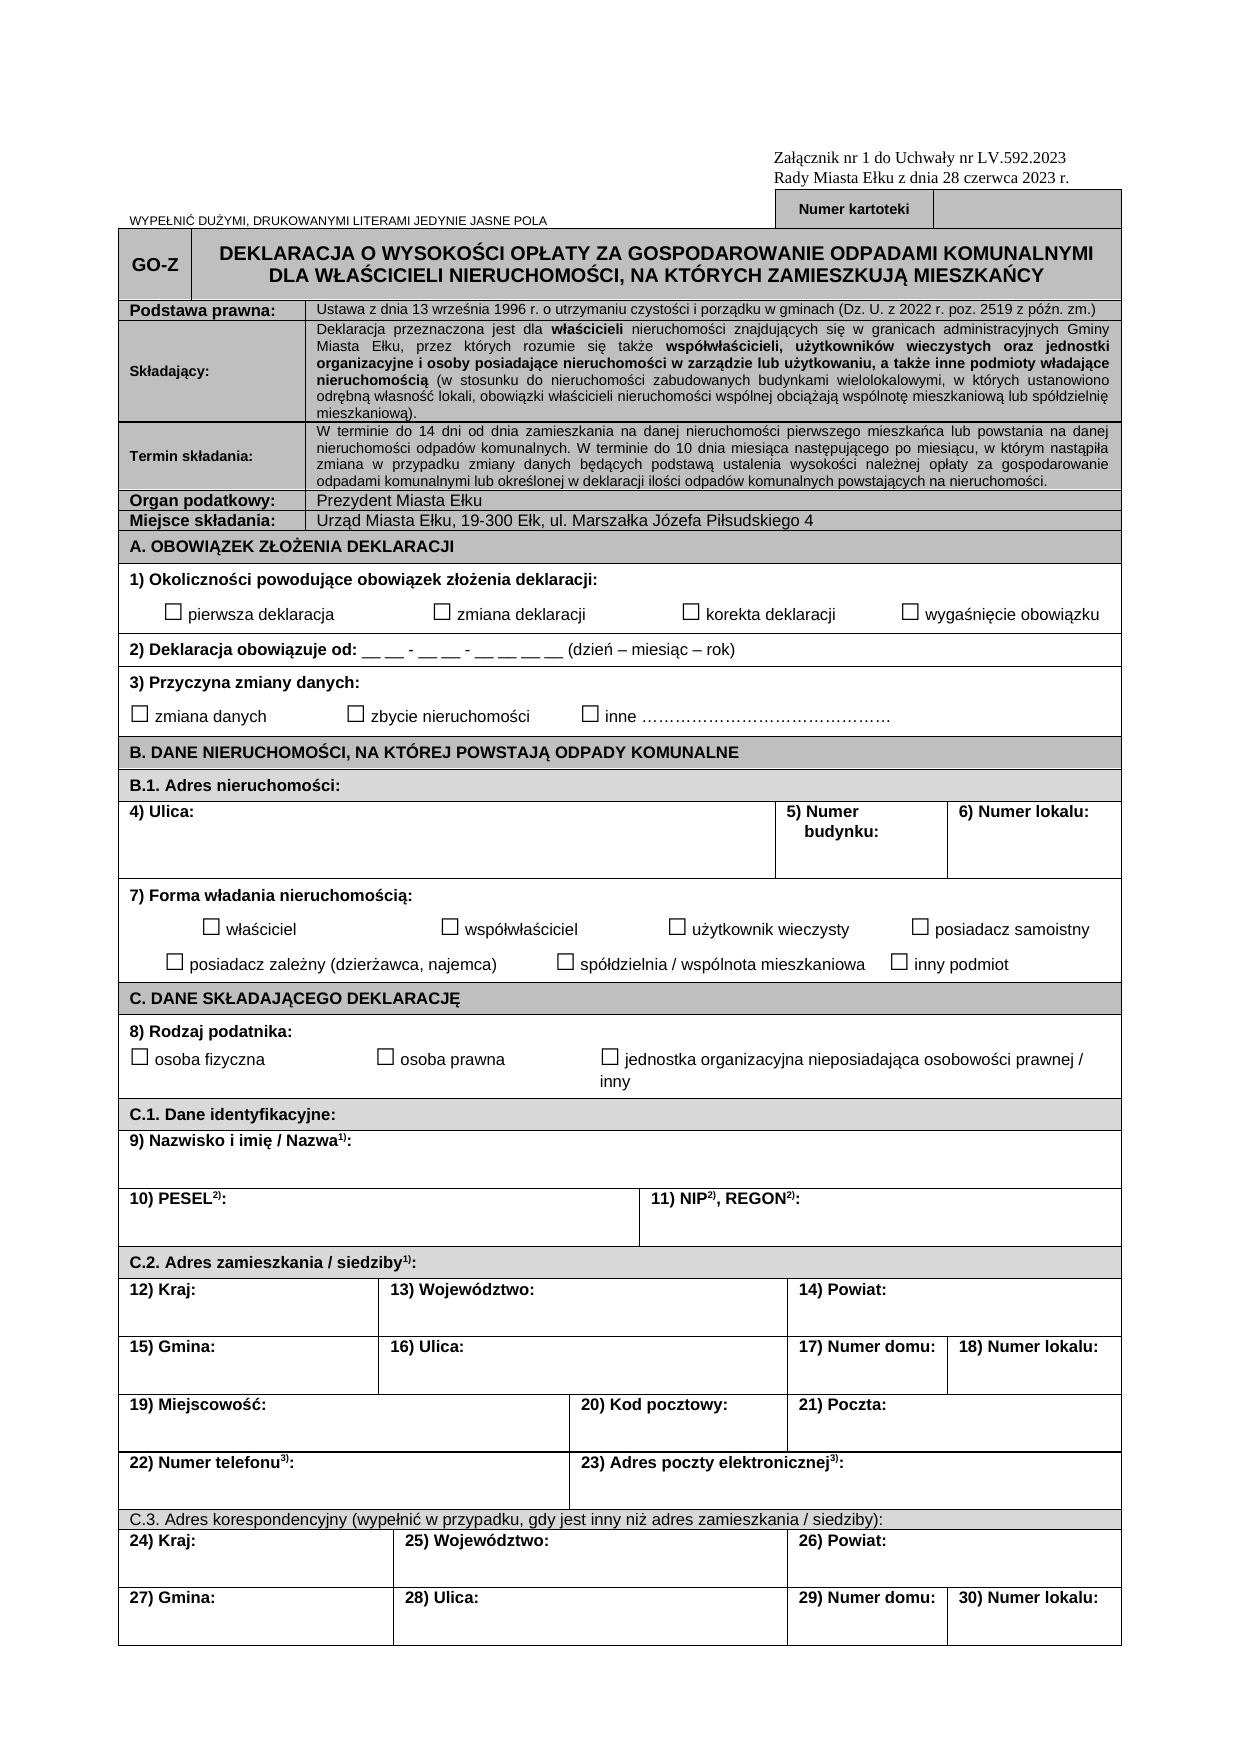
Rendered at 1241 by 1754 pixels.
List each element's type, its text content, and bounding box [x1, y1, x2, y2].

table_cell spółdzielnia / wspólnota mieszkaniowa [543, 946, 878, 982]
table_cell Deklaracja obowiązuje od: __ __ - __ __ - __ __ __ __ (dzień – miesiąc – rok) [119, 634, 1121, 666]
table_cell Kraj: [119, 1279, 378, 1336]
table_cell Województwo: [379, 1279, 787, 1336]
table_cell pierwsza deklaracja [119, 595, 379, 633]
table_cell użytkownik wieczysty [638, 911, 878, 946]
table_cell Forma władania nieruchomością: [119, 879, 1121, 911]
table_cell Organ podatkowy: [119, 491, 305, 510]
table_cell B.1. Adres nieruchomości: [119, 770, 1121, 801]
table_cell Nazwisko i imię / Nazwa1): [119, 1131, 1121, 1188]
table_cell Numer lokalu: [948, 1588, 1121, 1645]
table_cell A. OBOWIĄZEK ZŁOŻENIA DEKLARACJI [119, 531, 1121, 563]
table_cell zmiana danych [119, 698, 334, 736]
table_cell Poczta: [788, 1395, 1121, 1451]
table_cell osoba fizyczna [119, 1041, 364, 1097]
table_cell C.2. Adres zamieszkania / siedziby1): [119, 1247, 1121, 1278]
table_cell osoba prawna [364, 1041, 588, 1097]
table_cell Deklaracja przeznaczona jest dla właścicieli nieruchomości znajdujących się w granicach administracyjnych Gminy Miasta Ełku, przez których rozumie się także współwłaścicieli, użytkowników wieczystych oraz jednostki organizacyjne i osoby posiadające nieruchomości w zarządzie lub użytkowaniu, a także inne podmioty władające nieruchomością (w stosunku do nieruchomości zabudowanych budynkami wielolokalowymi, w których ustanowiono odrębną własność lokali, obowiązki właścicieli nieruchomości wspólnej obciążają wspólnotę mieszkaniową lub spółdzielnię mieszkaniową). [306, 321, 1121, 421]
table_cell C. DANE SKŁADAJĄCEGO DEKLARACJĘ [119, 983, 1121, 1014]
table_cell Numer domu: [788, 1588, 947, 1645]
table_cell PESEL2): [119, 1189, 639, 1246]
table_cell Kraj: [119, 1530, 393, 1587]
table_cell Województwo: [394, 1530, 787, 1587]
table_cell Powiat: [788, 1279, 1121, 1336]
table_cell posiadacz zależny (dzierżawca, najemca) [119, 946, 543, 982]
table_cell Powiat: [788, 1530, 1121, 1587]
table_cell Numer domu: [788, 1337, 947, 1394]
table_cell Ustawa z dnia 13 września 1996 r. o utrzymaniu czystości i porządku w gminach (Dz. U. z 2022 r. poz. 2519 z późn. zm.) [306, 301, 1121, 320]
table_cell Miejscowość: [119, 1395, 569, 1451]
table_cell Miejsce składania: [119, 511, 305, 530]
table_cell inne ……………………………………… [569, 698, 1121, 736]
table_cell Podstawa prawna: [119, 301, 305, 320]
table_cell Ulica: [119, 802, 775, 878]
table_cell Numer budynku: [776, 802, 947, 878]
table_header [934, 190, 1121, 228]
table_cell Urząd Miasta Ełku, 19-300 Ełk, ul. Marszałka Józefa Piłsudskiego 4 [306, 511, 1121, 530]
table_cell W terminie do 14 dni od dnia zamieszkania na danej nieruchomości pierwszego mieszkańca lub powstania na danej nieruchomości odpadów komunalnych. W terminie do 10 dnia miesiąca następującego po miesiącu, w którym nastąpiła zmiana w przypadku zmiany danych będących podstawą ustalenia wysokości należnej opłaty za gospodarowanie odpadami komunalnymi lub określonej w deklaracji ilości odpadów komunalnych powstających na nieruchomości. [306, 423, 1121, 489]
table_cell Prezydent Miasta Ełku [306, 491, 1121, 510]
table_cell Składający: [119, 321, 305, 421]
text Rady Miasta Ełku z dnia 28 czerwca 2023 r. [774, 168, 1122, 187]
table_cell właściciel [119, 911, 379, 946]
table_cell zmiana deklaracji [379, 595, 638, 633]
table_cell Numer lokalu: [948, 1337, 1121, 1394]
table_cell zbycie nieruchomości [334, 698, 569, 736]
table_cell B. DANE NIERUCHOMOŚCI, NA KTÓREJ POWSTAJĄ ODPADY KOMUNALNE [119, 737, 1121, 768]
table_cell Adres poczty elektronicznej3): [570, 1453, 1121, 1509]
table_cell C.1. Dane identyfikacyjne: [119, 1099, 1121, 1130]
table_header Numer kartoteki [776, 190, 933, 228]
table_cell C.3. Adres korespondencyjny (wypełnić w przypadku, gdy jest inny niż adres zamieszkania / siedziby): [119, 1510, 1121, 1529]
table_cell Ulica: [394, 1588, 787, 1645]
table_cell DEKLARACJA O WYSOKOŚCI OPŁATY ZA GOSPODAROWANIE ODPADAMI KOMUNALNYMI DLA WŁAŚCICIELI NIERUCHOMOŚCI, NA KTÓRYCH ZAMIESZKUJĄ MIESZKAŃCY [192, 229, 1121, 299]
table_cell Gmina: [119, 1588, 393, 1645]
table_cell jednostka organizacyjna nieposiadająca osobowości prawnej / inny [588, 1041, 1121, 1097]
text Załącznik nr 1 do Uchwały nr LV.592.2023 [774, 148, 1122, 167]
table_cell Rodzaj podatnika: [119, 1015, 1121, 1041]
table_cell NIP2), REGON2): [640, 1189, 1121, 1246]
table_cell inny podmiot …………………... [878, 946, 1121, 982]
table_cell Przyczyna zmiany danych: [119, 667, 1121, 698]
table_cell Okoliczności powodujące obowiązek złożenia deklaracji: [119, 564, 1121, 595]
table_cell Termin składania: [119, 423, 305, 489]
table_cell wygaśnięcie obowiązku [878, 595, 1121, 633]
table_header WYPEŁNIĆ DUŻYMI, DRUKOWANYMI LITERAMI JEDYNIE JASNE POLA [118, 189, 775, 228]
table_cell Ulica: [379, 1337, 787, 1394]
table_cell posiadacz samoistny [878, 911, 1121, 946]
table_cell współwłaściciel [379, 911, 638, 946]
table_cell GO-Z [119, 229, 191, 299]
table_cell Numer telefonu3): [119, 1453, 569, 1509]
table_cell Gmina: [119, 1337, 378, 1394]
table_cell Numer lokalu: [948, 802, 1121, 878]
table_cell korekta deklaracji [638, 595, 878, 633]
table_cell Kod pocztowy: [570, 1395, 787, 1451]
